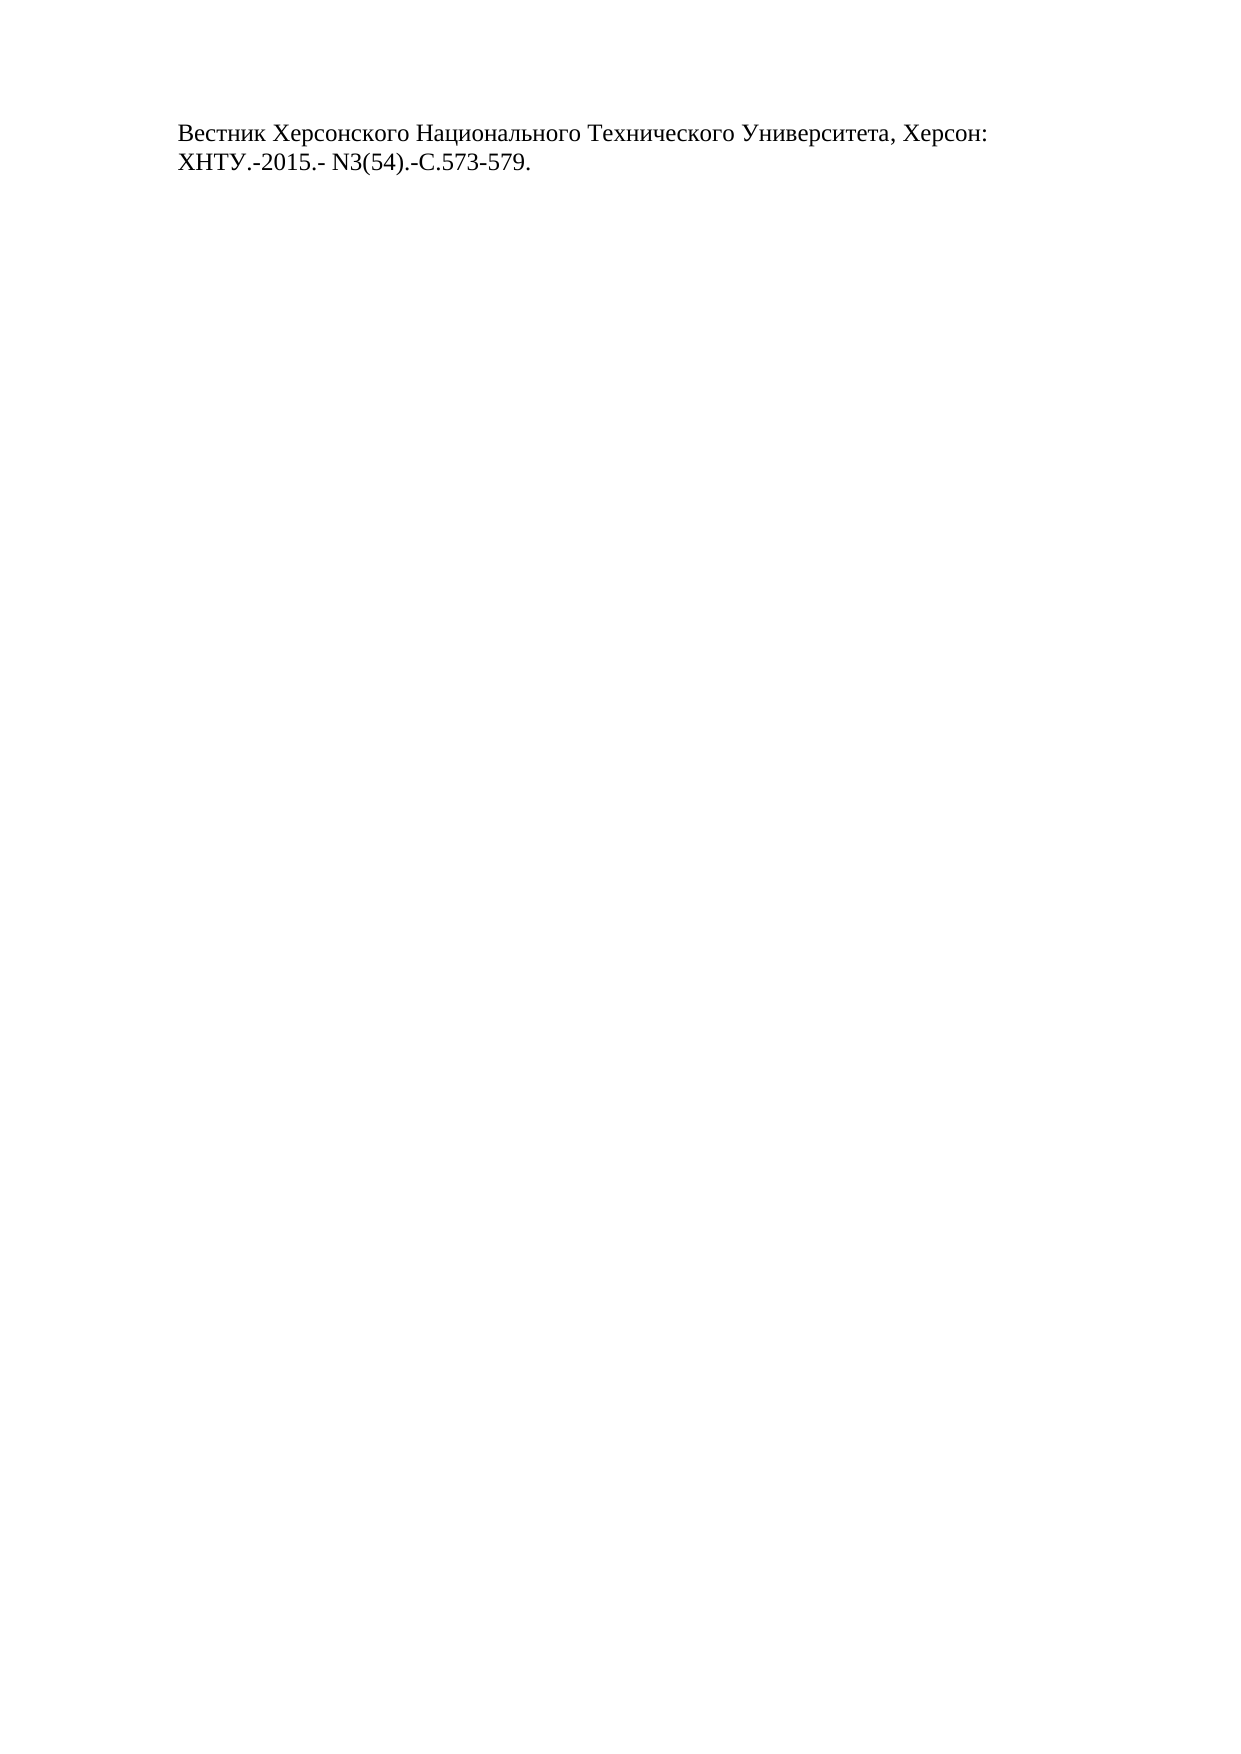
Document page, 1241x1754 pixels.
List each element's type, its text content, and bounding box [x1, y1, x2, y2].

text Вестник Херсонского Национального Технического Университета, Херсон: [177, 118, 1240, 147]
text ХНТУ.-2015.- N3(54).-С.573-579. [177, 147, 1240, 176]
